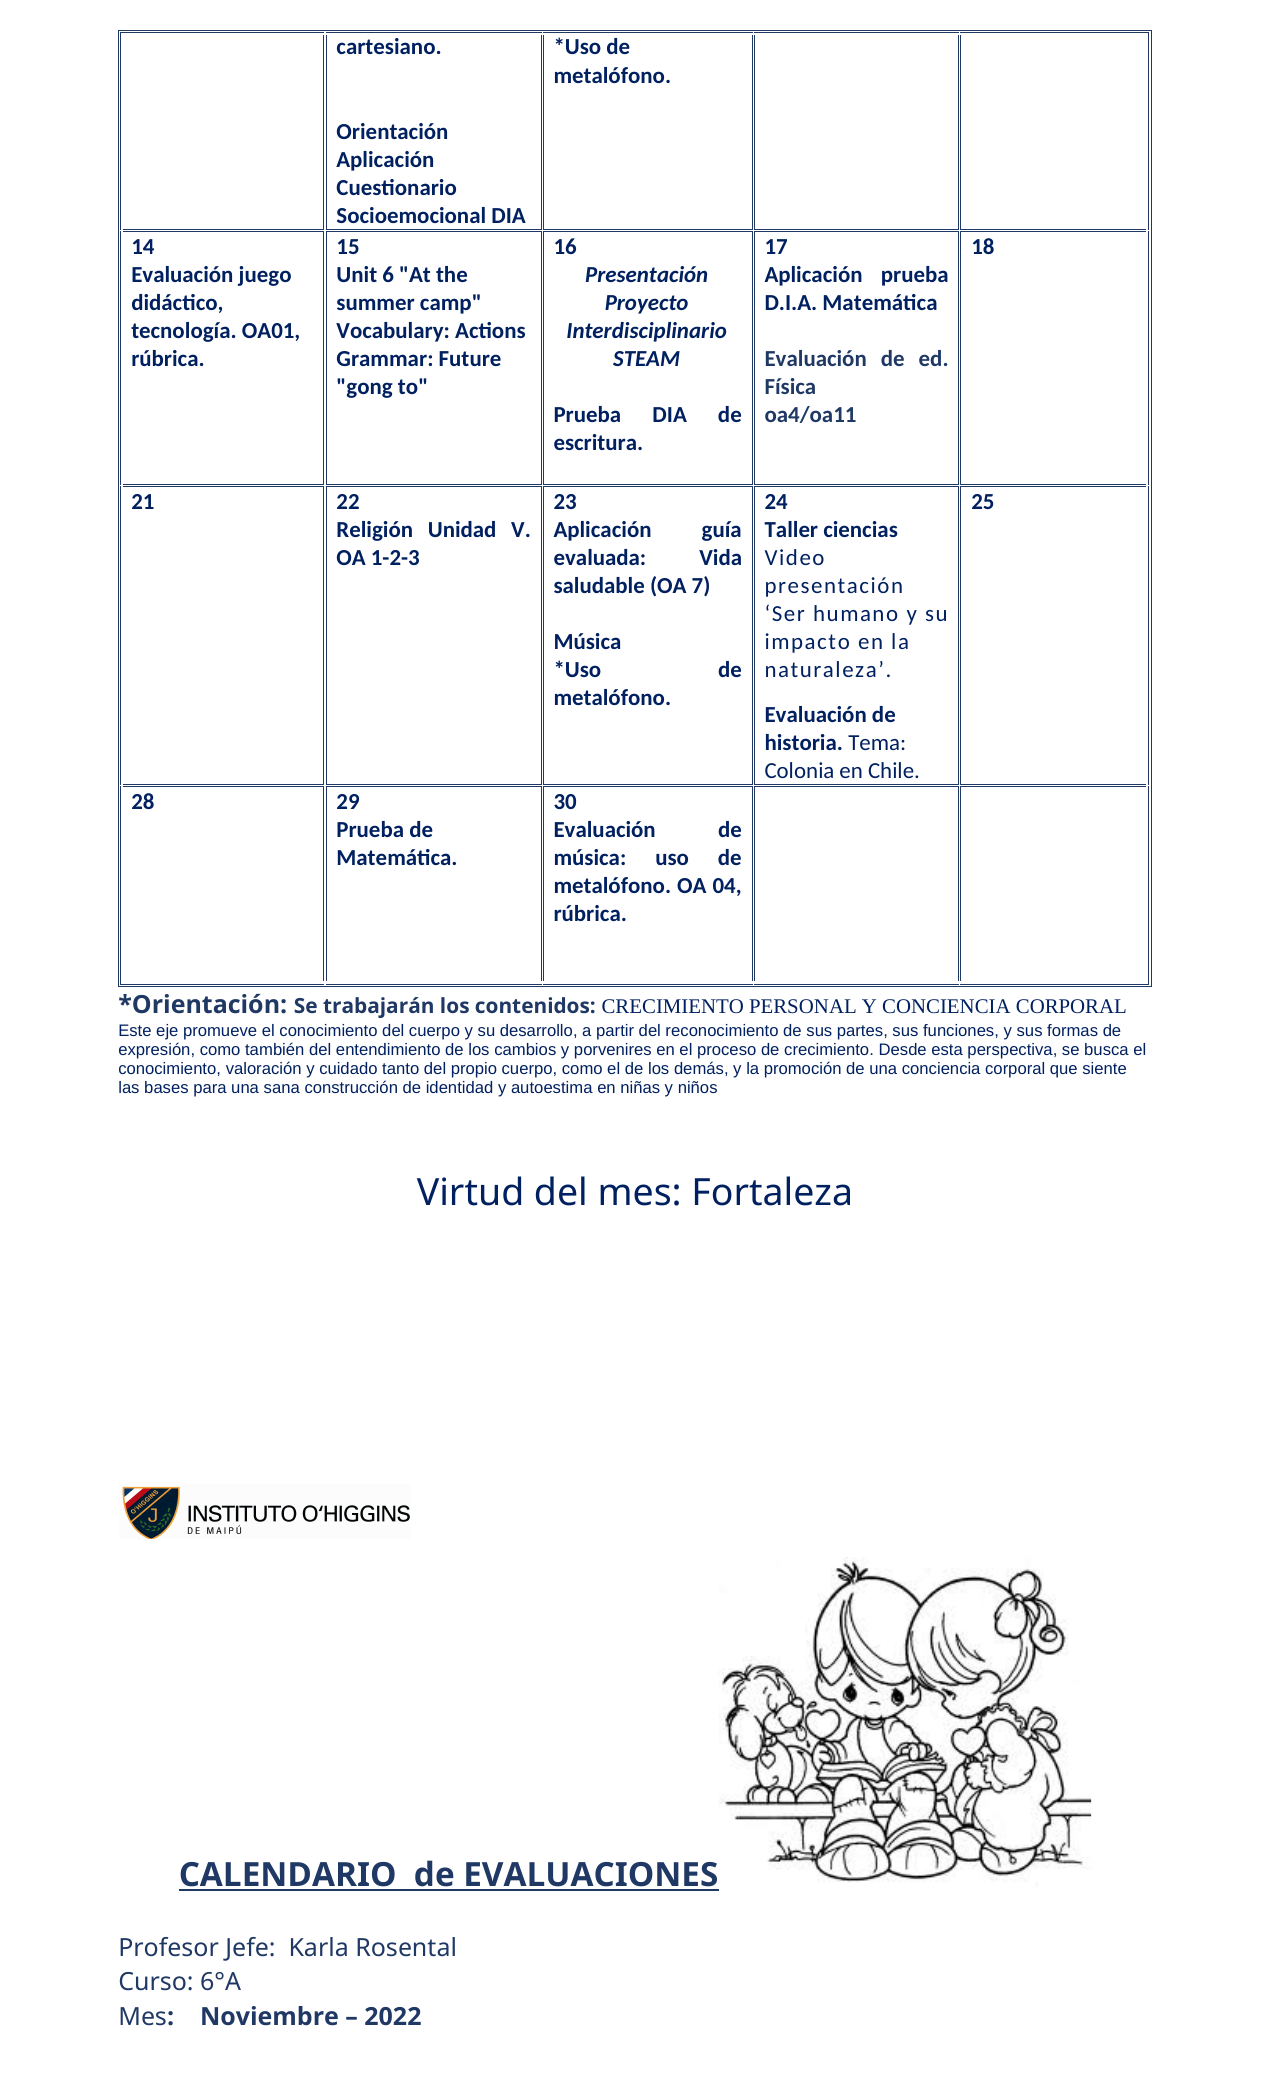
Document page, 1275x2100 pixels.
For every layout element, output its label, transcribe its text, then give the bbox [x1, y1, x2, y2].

picture [118, 1484, 410, 1539]
table_cell 24 Taller ciencias Video presentación ‘Ser humano y su impacto en la naturaleza’. Evaluación de historia. Tema: Colonia en Chile. [755, 487, 958, 784]
text Profesor Jefe: Karla Rosental [118, 1930, 1152, 1964]
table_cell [325, 33, 542, 229]
text *Orientación: Se trabajarán los contenidos: CRECIMIENTO PERSONAL Y CONCIENCIA CORPORAL [118, 987, 1152, 1021]
table_cell 18 [960, 229, 1150, 484]
table_cell 29 Prueba de Matemática. [325, 787, 542, 983]
text Curso: 6°A [118, 1964, 1152, 1998]
table_cell 11 [960, 33, 1148, 229]
table_cell 16 Presentación Proyecto Interdisciplinario STEAM Prueba DIA de escritura. [544, 232, 752, 484]
text Mes: Noviembre – 2022 [118, 1998, 1152, 2032]
table_cell 28 [120, 784, 325, 983]
table_cell 17 Aplicación prueba D.I.A. Matemática Evaluación de ed. Física oa4/oa11 [755, 232, 958, 484]
table_cell 14 Evaluación juego didáctico, tecnología. OA01, rúbrica. [120, 229, 325, 484]
text Virtud del mes: Fortaleza [118, 1165, 1152, 1216]
text Este eje promueve el conocimiento del cuerpo y su desarrollo, a partir del reconocimiento de sus partes, sus funciones, y sus formas de expresión, como también del entendimiento de los cambios y porvenires en el proceso de crecimiento. Desde esta perspectiva, se busca el conocimiento, valoración y cuidado tanto del propio cuerpo, como el de los demás, y la promoción de una conciencia corporal que siente las bases para una sana construcción de identidad y autoestima en niñas y niños [718, 1021, 1152, 1097]
table_cell 25 [960, 484, 1150, 784]
table_cell 23 Aplicación guía evaluada: Vida saludable (OA 7) Música *Uso de metalófono. [544, 487, 752, 784]
table_cell 21 [120, 484, 325, 784]
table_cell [753, 31, 960, 229]
picture [718, 1557, 1092, 1887]
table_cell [121, 31, 325, 229]
table_cell 22 Religión Unidad V. OA 1-2-3 [327, 487, 541, 784]
table_cell [960, 784, 1150, 983]
table_cell [753, 784, 960, 983]
table_cell 15 Unit 6 "At the summer camp" Vocabulary: Actions Grammar: Future "gong to" [327, 232, 541, 484]
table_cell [542, 33, 753, 229]
table_cell 30 Evaluación de música: uso de metalófono. OA 04, rúbrica. [542, 787, 753, 983]
